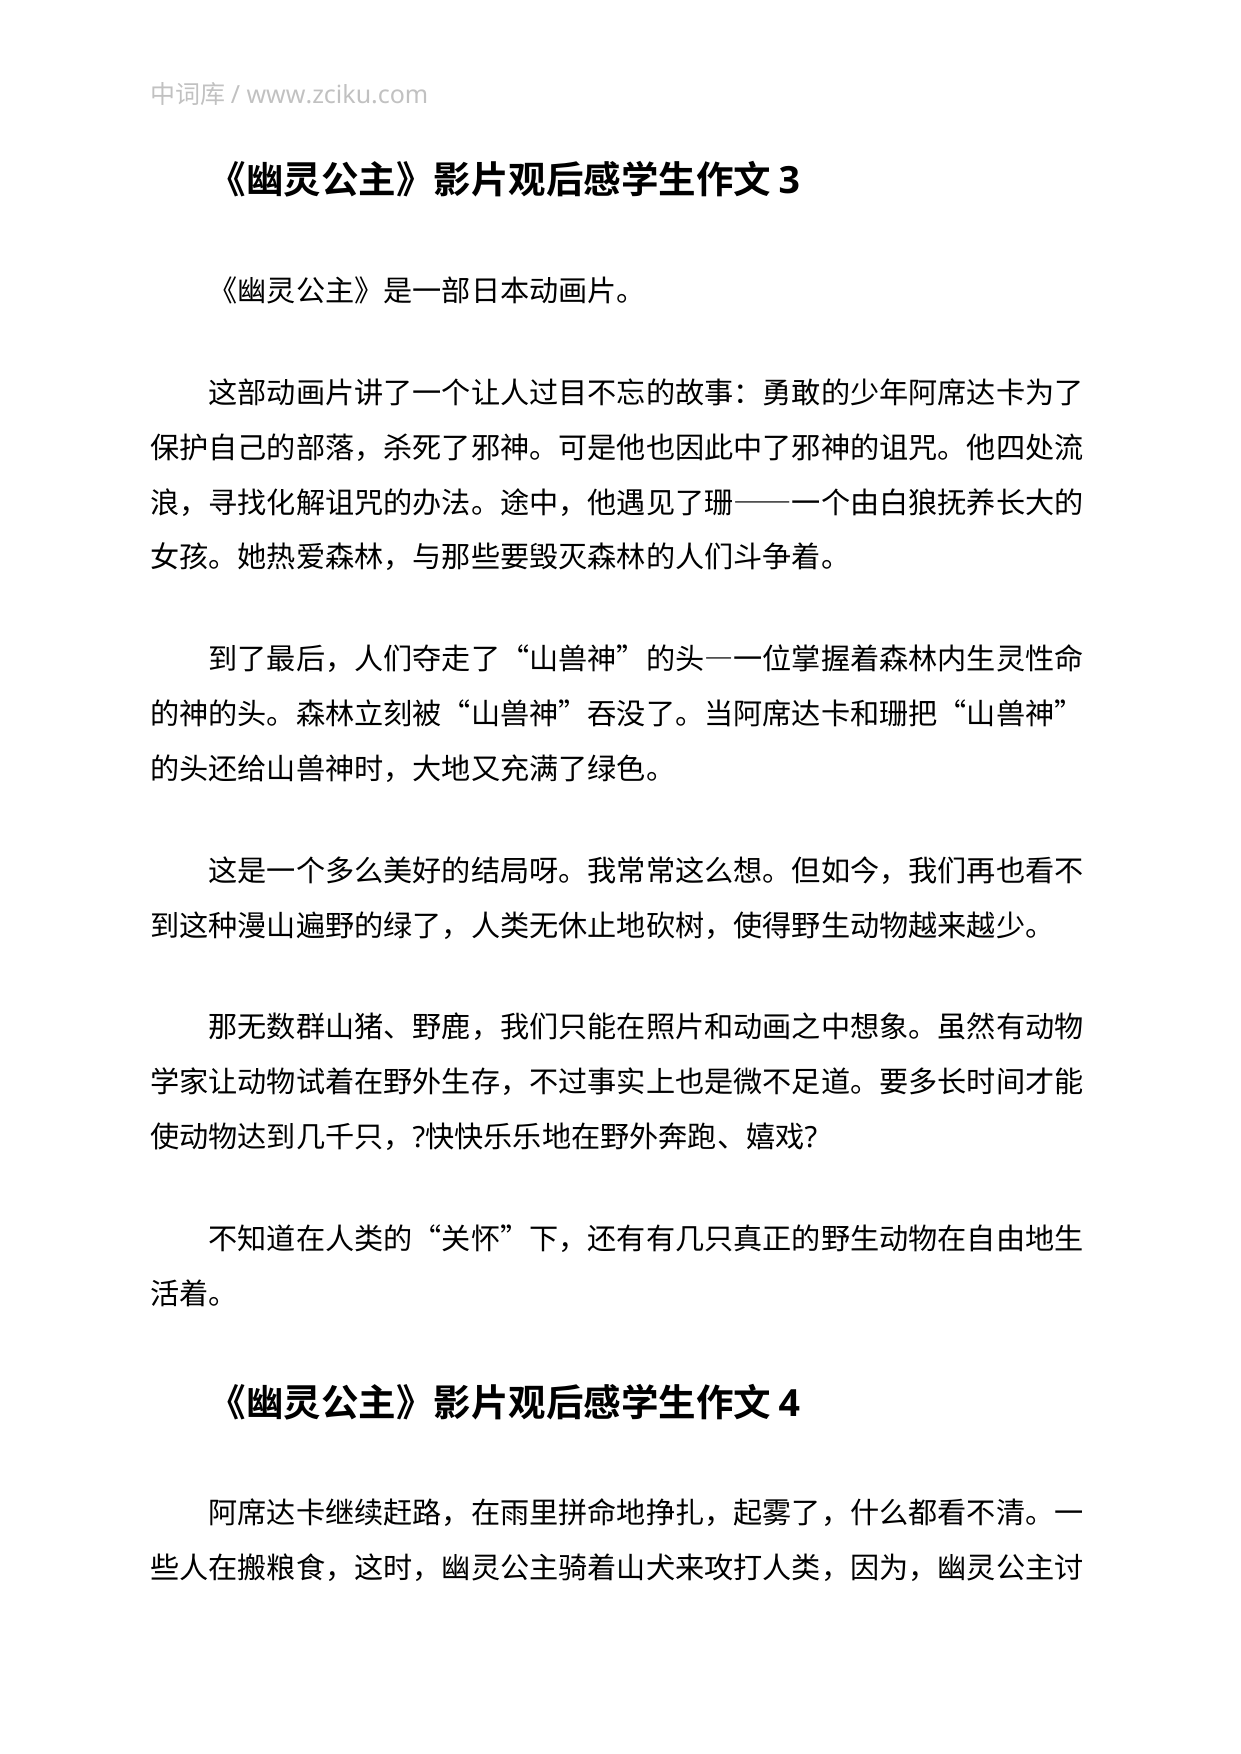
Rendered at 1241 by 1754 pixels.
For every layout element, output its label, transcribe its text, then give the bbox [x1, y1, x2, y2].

text 这是一个多么美好的结局呀。我常常这么想。但如今，我们再也看不到这种漫山遍野的绿了，人类无休止地砍树，使得野生动物越来越少。 [150, 847, 1090, 944]
text 这部动画片讲了一个让人过目不忘的故事：勇敢的少年阿席达卡为了保护自己的部落，杀死了邪神。可是他也因此中了邪神的诅咒。他四处流浪，寻找化解诅咒的办法。途中，他遇见了珊——一个由白狼抚养长大的女孩。她热爱森林，与那些要毁灭森林的人们斗争着。 [150, 369, 1090, 576]
text 到了最后，人们夺走了“山兽神”的头—一位掌握着森林内生灵性命的神的头。森林立刻被“山兽神”吞没了。当阿席达卡和珊把“山兽神”的头还给山兽神时，大地又充满了绿色。 [150, 636, 1090, 788]
text 那无数群山猪、野鹿，我们只能在照片和动画之中想象。虽然有动物学家让动物试着在野外生存，不过事实上也是微不足道。要多长时间才能使动物达到几千只，?快快乐乐地在野外奔跑、嬉戏? [150, 1004, 1090, 1156]
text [150, 1490, 1090, 1587]
text 《幽灵公主》是一部日本动画片。 [150, 268, 1090, 310]
text 《幽灵公主》影片观后感学生作文4 [150, 1372, 1090, 1427]
text 不知道在人类的“关怀”下，还有有几只真正的野生动物在自由地生活着。 [150, 1216, 1090, 1313]
text 《幽灵公主》影片观后感学生作文3 [150, 150, 1090, 204]
